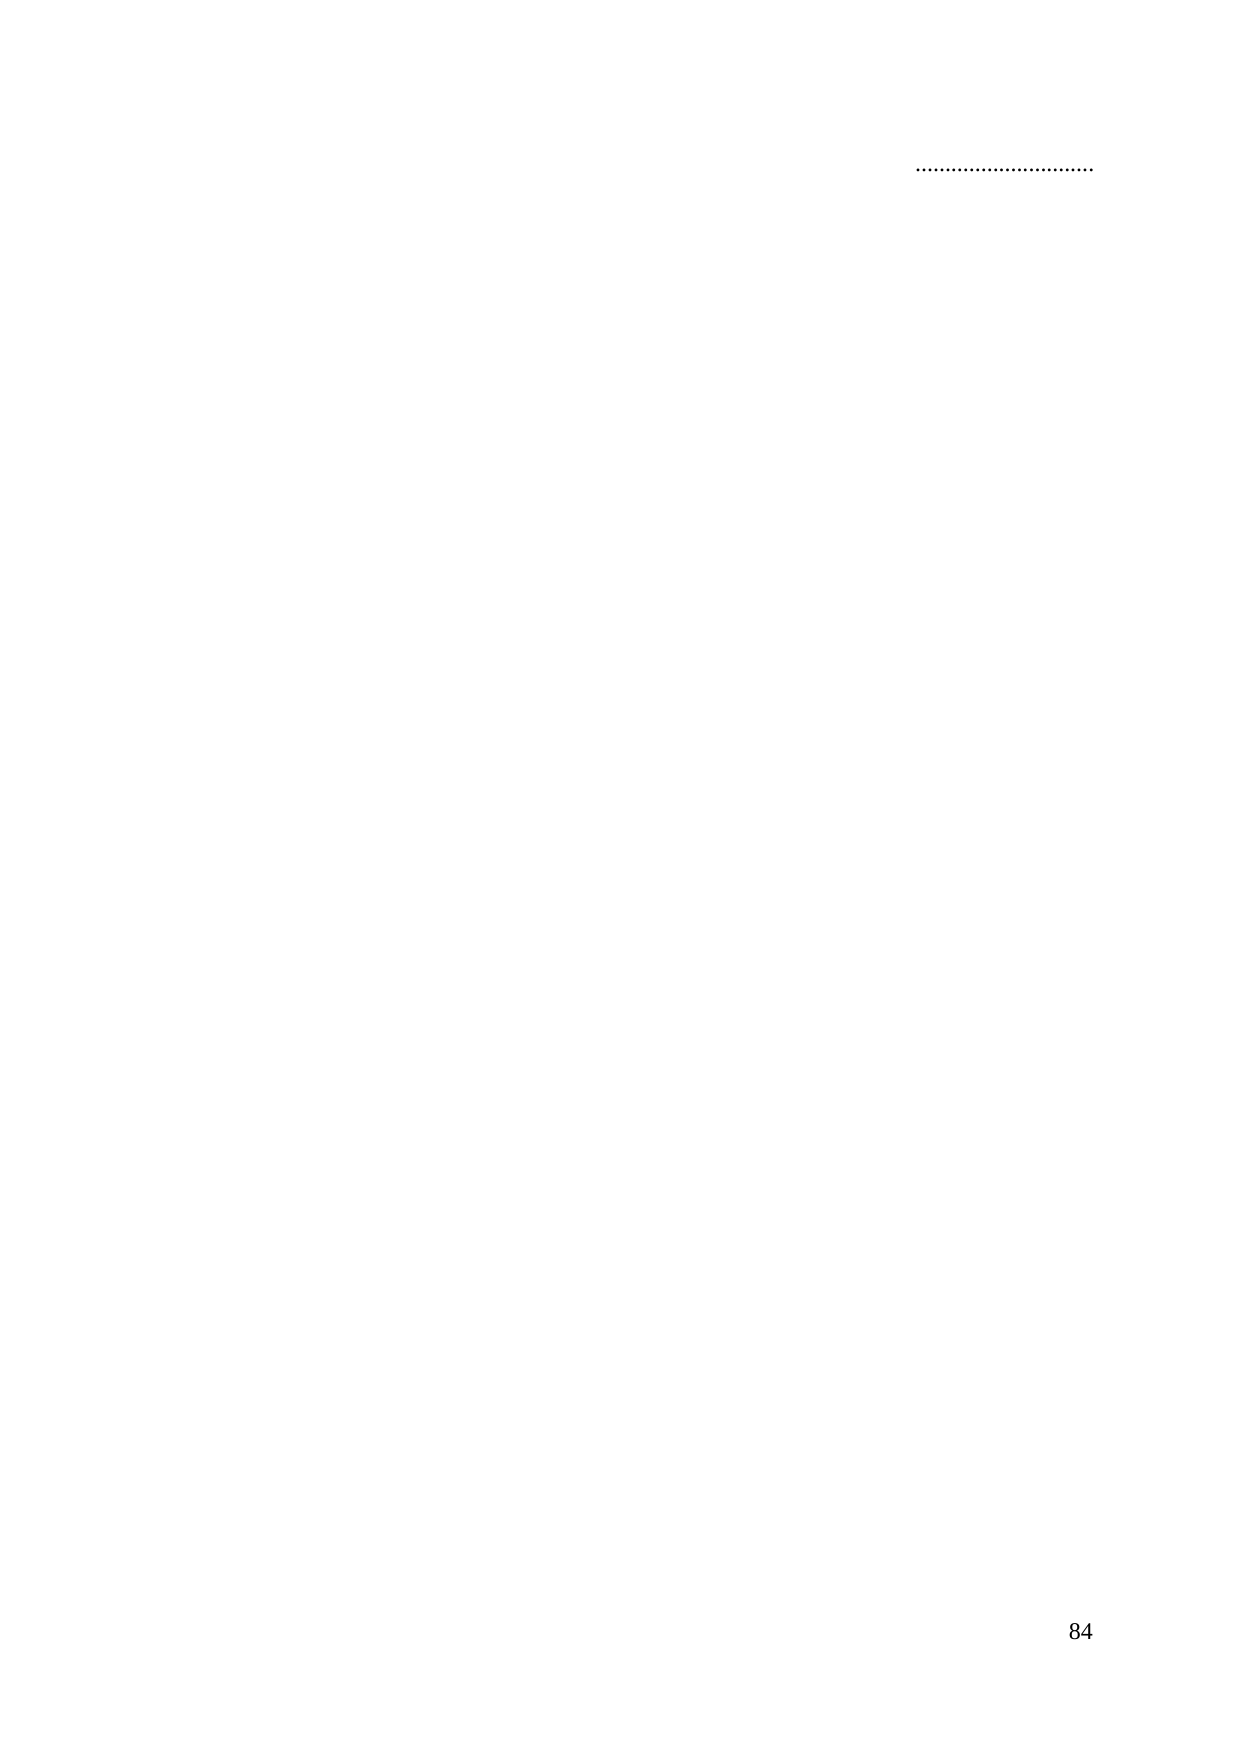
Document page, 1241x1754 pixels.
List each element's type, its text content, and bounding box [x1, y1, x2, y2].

text .............................. [147, 148, 1094, 176]
